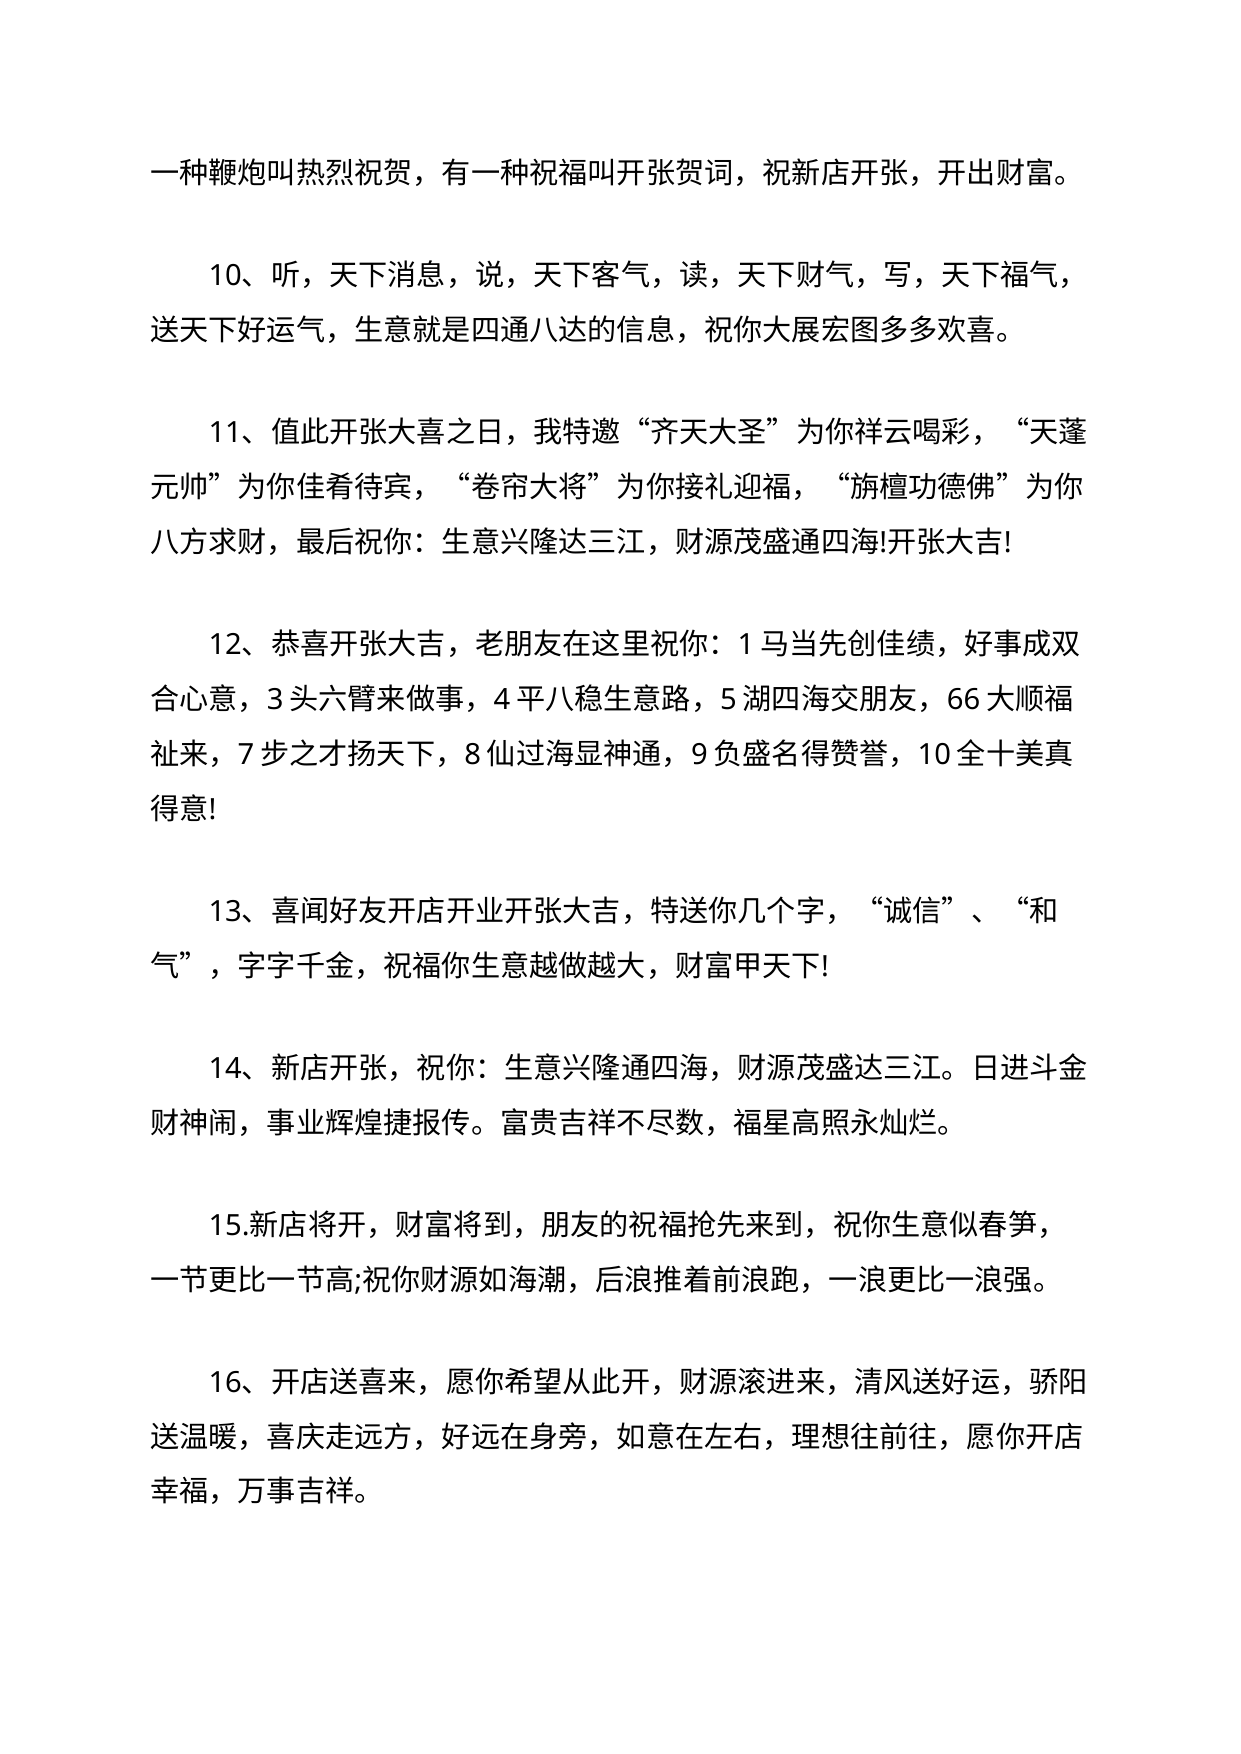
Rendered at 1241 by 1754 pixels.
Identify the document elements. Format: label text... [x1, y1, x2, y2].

text 11、值此开张大喜之日，我特邀“齐天大圣”为你祥云喝彩，“天蓬元帅”为你佳肴待宾，“卷帘大将”为你接礼迎福，“旃檀功德佛”为你八方求财，最后祝你：生意兴隆达三江，财源茂盛通四海!开张大吉! [150, 408, 1090, 561]
text 16、开店送喜来，愿你希望从此开，财源滚进来，清风送好运，骄阳送温暖，喜庆走远方，好远在身旁，如意在左右，理想往前往，愿你开店幸福，万事吉祥。 [150, 1358, 1090, 1510]
text 14、新店开张，祝你：生意兴隆通四海，财源茂盛达三江。日进斗金财神闹，事业辉煌捷报传。富贵吉祥不尽数，福星高照永灿烂。 [150, 1044, 1090, 1142]
text 12、恭喜开张大吉，老朋友在这里祝你：1马当先创佳绩，好事成双合心意，3头六臂来做事，4平八稳生意路，5湖四海交朋友，66大顺福祉来，7步之才扬天下，8仙过海显神通，9负盛名得赞誉，10全十美真得意! [150, 620, 1090, 828]
text 13、喜闻好友开店开业开张大吉，特送你几个字，“诚信”、“和气”，字字千金，祝福你生意越做越大，财富甲天下! [150, 887, 1090, 985]
text 10、听，天下消息，说，天下客气，读，天下财气，写，天下福气，送天下好运气，生意就是四通八达的信息，祝你大展宏图多多欢喜。 [150, 252, 1090, 349]
text 15.新店将开，财富将到，朋友的祝福抢先来到，祝你生意似春笋，一节更比一节高;祝你财源如海潮，后浪推着前浪跑，一浪更比一浪强。 [150, 1201, 1090, 1298]
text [150, 150, 1090, 192]
